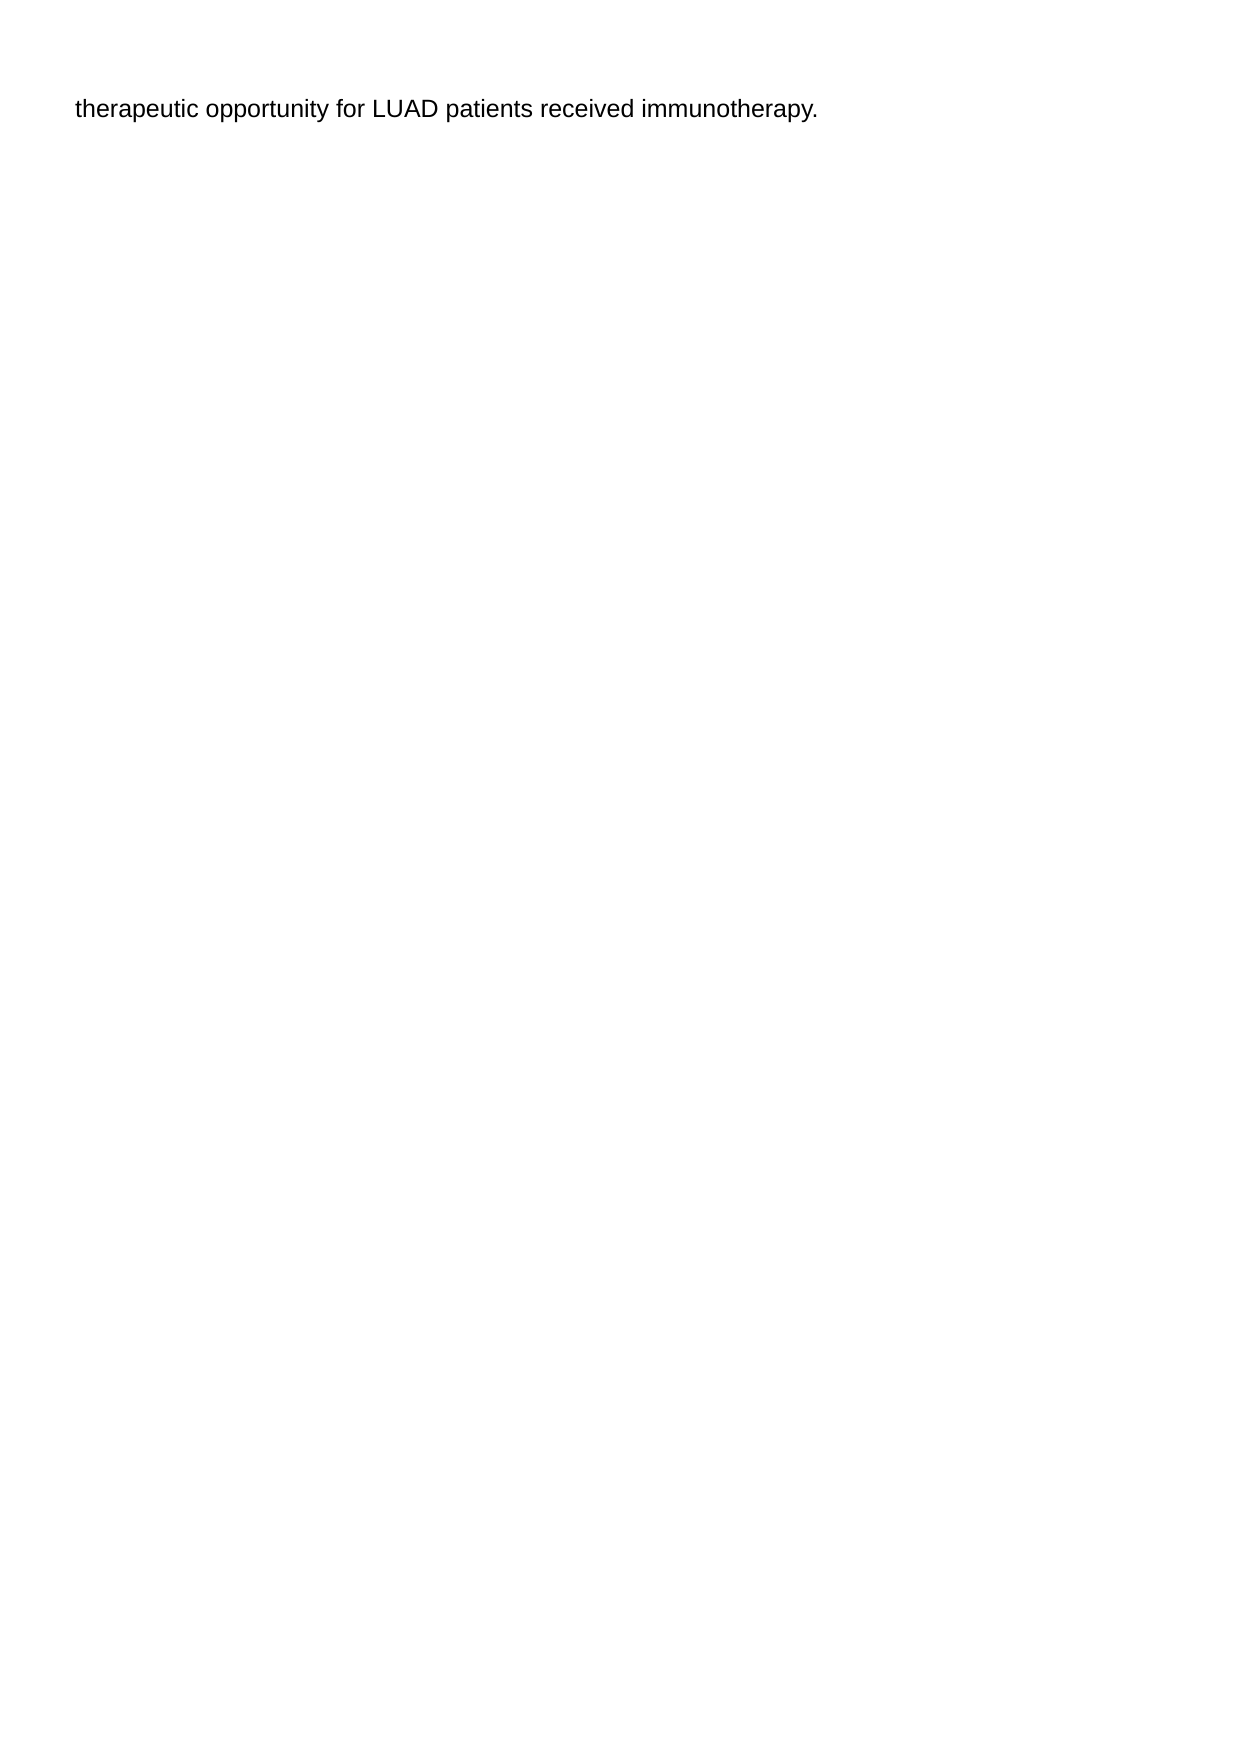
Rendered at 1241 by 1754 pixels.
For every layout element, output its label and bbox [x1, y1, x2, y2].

text [75, 89, 1165, 127]
